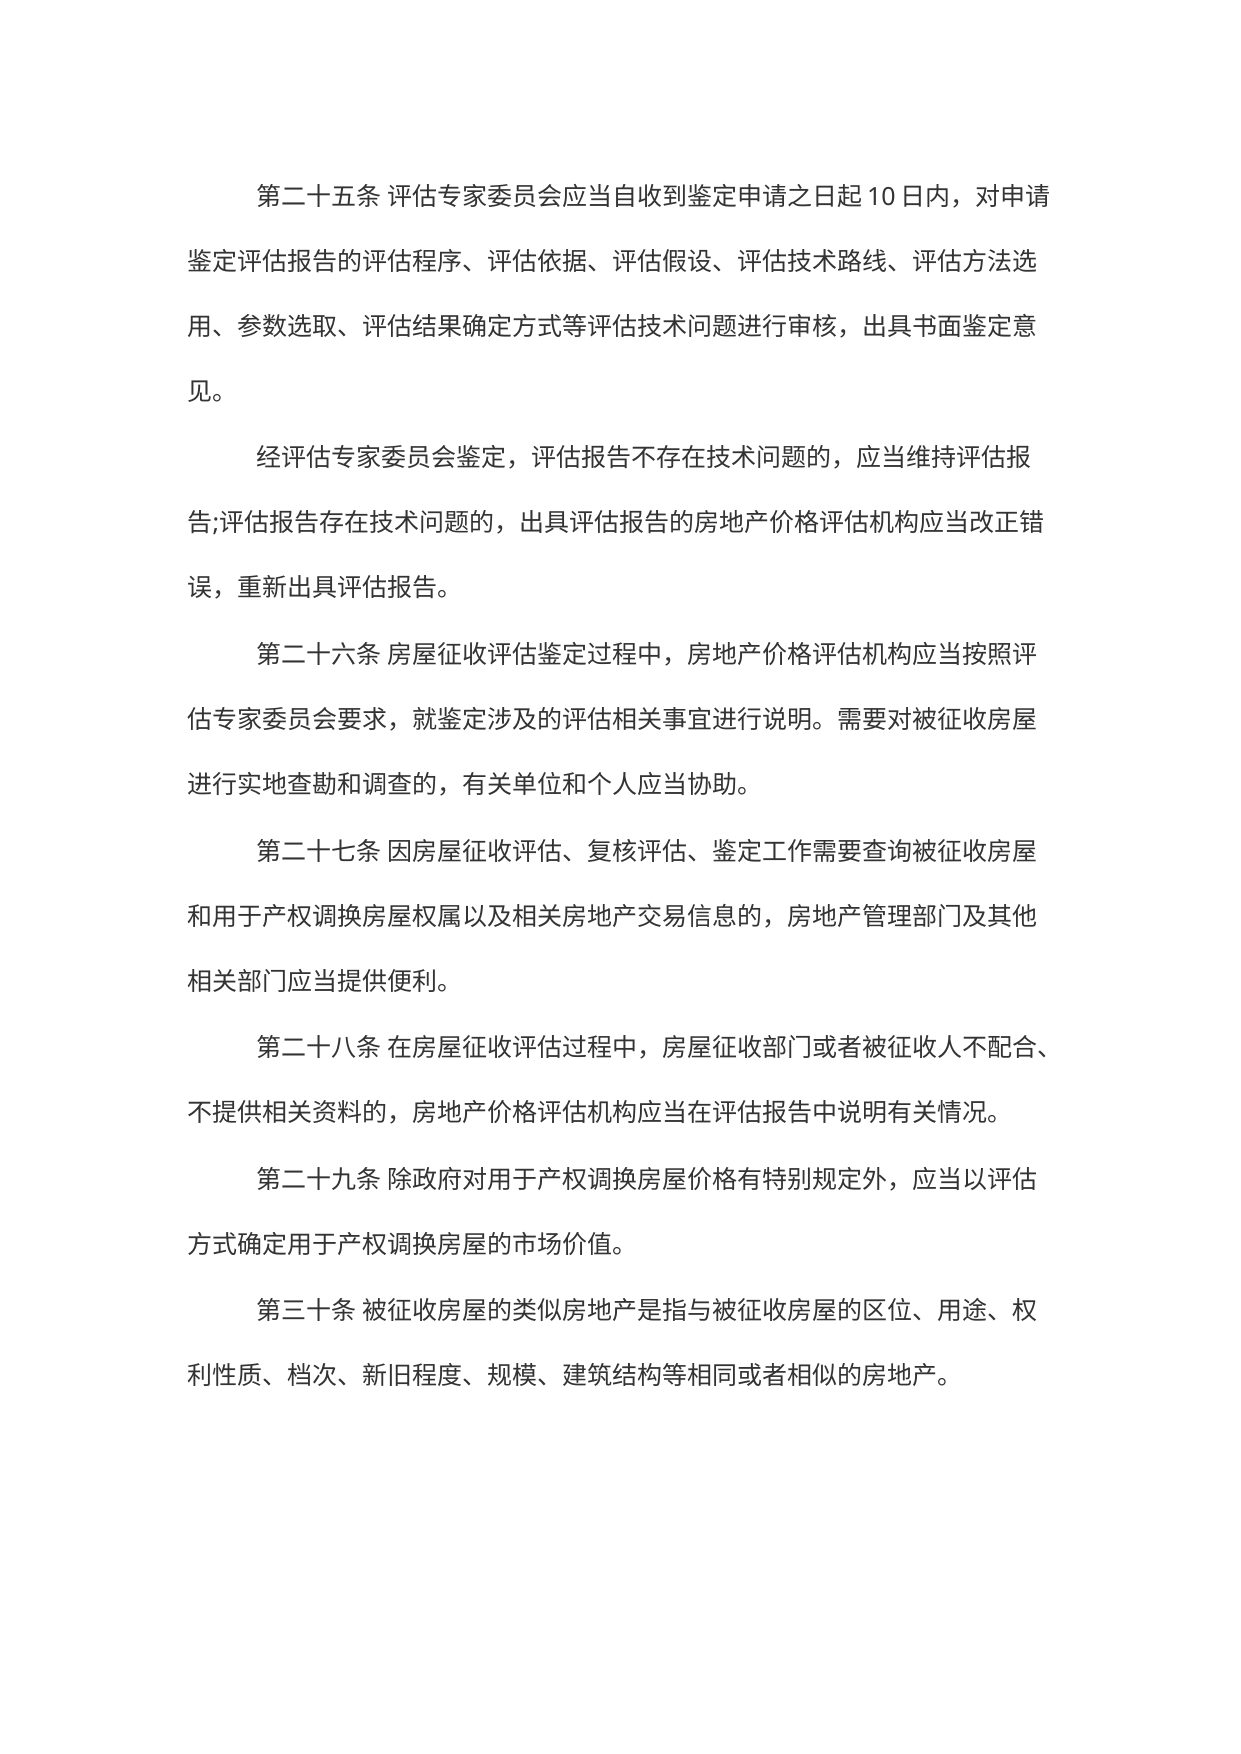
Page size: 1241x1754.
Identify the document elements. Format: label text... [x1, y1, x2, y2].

text 第二十五条 评估专家委员会应当自收到鉴定申请之日起10日内，对申请鉴定评估报告的评估程序、评估依据、评估假设、评估技术路线、评估方法选用、参数选取、评估结果确定方式等评估技术问题进行审核，出具书面鉴定意见。 [187, 162, 1053, 422]
text 第二十八条 在房屋征收评估过程中，房屋征收部门或者被征收人不配合、不提供相关资料的，房地产价格评估机构应当在评估报告中说明有关情况。 [187, 1013, 1053, 1143]
text 第二十七条 因房屋征收评估、复核评估、鉴定工作需要查询被征收房屋和用于产权调换房屋权属以及相关房地产交易信息的，房地产管理部门及其他相关部门应当提供便利。 [187, 817, 1053, 1012]
text 第二十六条 房屋征收评估鉴定过程中，房地产价格评估机构应当按照评估专家委员会要求，就鉴定涉及的评估相关事宜进行说明。需要对被征收房屋进行实地查勘和调查的，有关单位和个人应当协助。 [187, 620, 1053, 815]
text 第二十九条 除政府对用于产权调换房屋价格有特别规定外，应当以评估方式确定用于产权调换房屋的市场价值。 [187, 1145, 1053, 1275]
text 经评估专家委员会鉴定，评估报告不存在技术问题的，应当维持评估报告;评估报告存在技术问题的，出具评估报告的房地产价格评估机构应当改正错误，重新出具评估报告。 [187, 423, 1053, 618]
text 第三十条 被征收房屋的类似房地产是指与被征收房屋的区位、用途、权利性质、档次、新旧程度、规模、建筑结构等相同或者相似的房地产。 [187, 1276, 1053, 1406]
